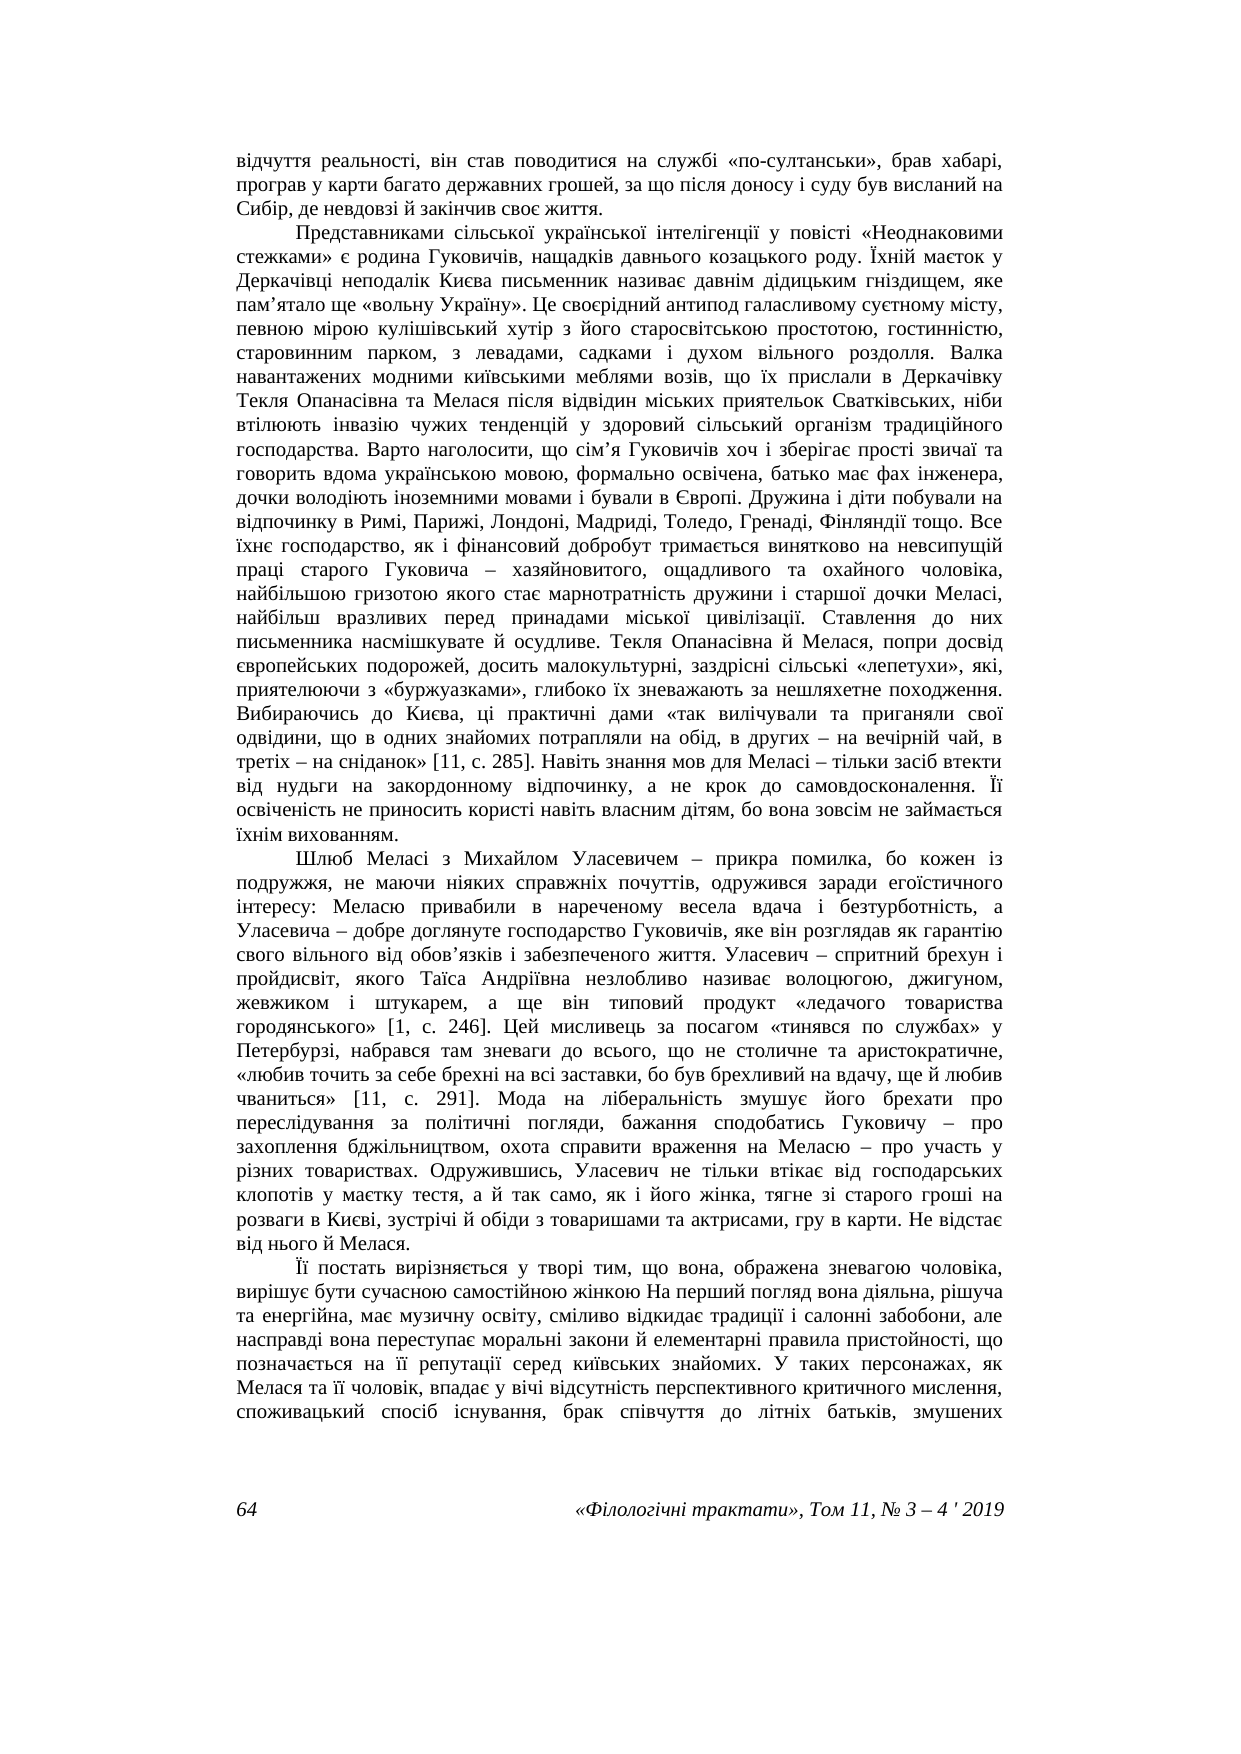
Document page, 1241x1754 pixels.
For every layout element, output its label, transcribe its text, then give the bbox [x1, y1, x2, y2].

text Представниками сільської української інтелігенції у повісті «Неоднаковими стежками» є родина Гуковичів, нащадків давнього козацького роду. Їхній маєток у Деркачівці неподалік Києва письменник називає давнім дідицьким гніздищем, яке пам’ятало ще «вольну Україну». Це своєрідний антипод галасливому суєтному місту, певною мірою кулішівський хутір з його старосвітською простотою, гостинністю, старовинним парком, з левадами, садками і духом вільного роздолля. Валка навантажених модними київськими меблями возів, що їх прислали в Деркачівку Текля Опанасівна та Мелася після відвідин міських приятельок Сватківських, ніби втілюють інвазію чужих тенденцій у здоровий сільський організм традиційного господарства. Варто наголосити, що сім’я Гуковичів хоч і зберігає прості звичаї та говорить вдома українською мовою, формально освічена, батько має фах інженера, дочки володіють іноземними мовами і бували в Європі. Дружина і діти побували на відпочинку в Римі, Парижі, Лондоні, Мадриді, Толедо, Гренаді, Фінляндії тощо. Все їхнє господарство, як і фінансовий добробут тримається винятково на невсипущій праці старого Гуковича – хазяйновитого, ощадливого та охайного чоловіка, найбільшою гризотою якого стає марнотратність дружини і старшої дочки Меласі, найбільш вразливих перед принадами міської цивілізації. Ставлення до них письменника насмішкувате й осудливе. Текля Опанасівна й Мелася, попри досвід європейських подорожей, досить малокультурні, заздрісні сільські «лепетухи», які, приятелюючи з «буржуазками», глибоко їх зневажають за нешляхетне походження. Вибираючись до Києва, ці практичні дами «так вилічували та приганяли свої одвідини, що в одних знайомих потрапляли на обід, в других – на вечірній чай, в третіх – на сніданок» [11, с. 285]. Навіть знання мов для Меласі – тільки засіб втекти від нудьги на закордонному відпочинку, а не крок до самовдосконалення. Її освіченість не приносить користі навіть власним дітям, бо вона зовсім не займається їхнім вихованням. [236, 220, 1004, 846]
text Шлюб Меласі з Михайлом Уласевичем – прикра помилка, бо кожен із подружжя, не маючи ніяких справжніх почуттів, одружився заради егоїстичного інтересу: Меласю привабили в нареченому весела вдача і безтурботність, а Уласевича – добре доглянуте господарство Гуковичів, яке він розглядав як гарантію свого вільного від обов’язків і забезпеченого життя. Уласевич – спритний брехун і пройдисвіт, якого Таїса Андріївна незлобливо називає волоцюгою, джигуном, жевжиком і штукарем, а ще він типовий продукт «ледачого товариства городянського» [1, с. 246]. Цей мисливець за посагом «тинявся по службах» у Петербурзі, набрався там зневаги до всього, що не столичне та аристократичне, «любив точить за себе брехні на всі заставки, бо був брехливий на вдачу, ще й любив чваниться» [11, с. 291]. Мода на ліберальність змушує його брехати про переслідування за політичні погляди, бажання сподобатись Гуковичу – про захоплення бджільництвом, охота справити враження на Меласю – про участь у різних товариствах. Одружившись, Уласевич не тільки втікає від господарських клопотів у маєтку тестя, а й так само, як і його жінка, тягне зі старого гроші на розваги в Києві, зустрічі й обіди з товаришами та актрисами, гру в карти. Не відстає від нього й Мелася. [236, 846, 1004, 1254]
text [236, 1254, 1004, 1423]
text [236, 148, 1004, 220]
